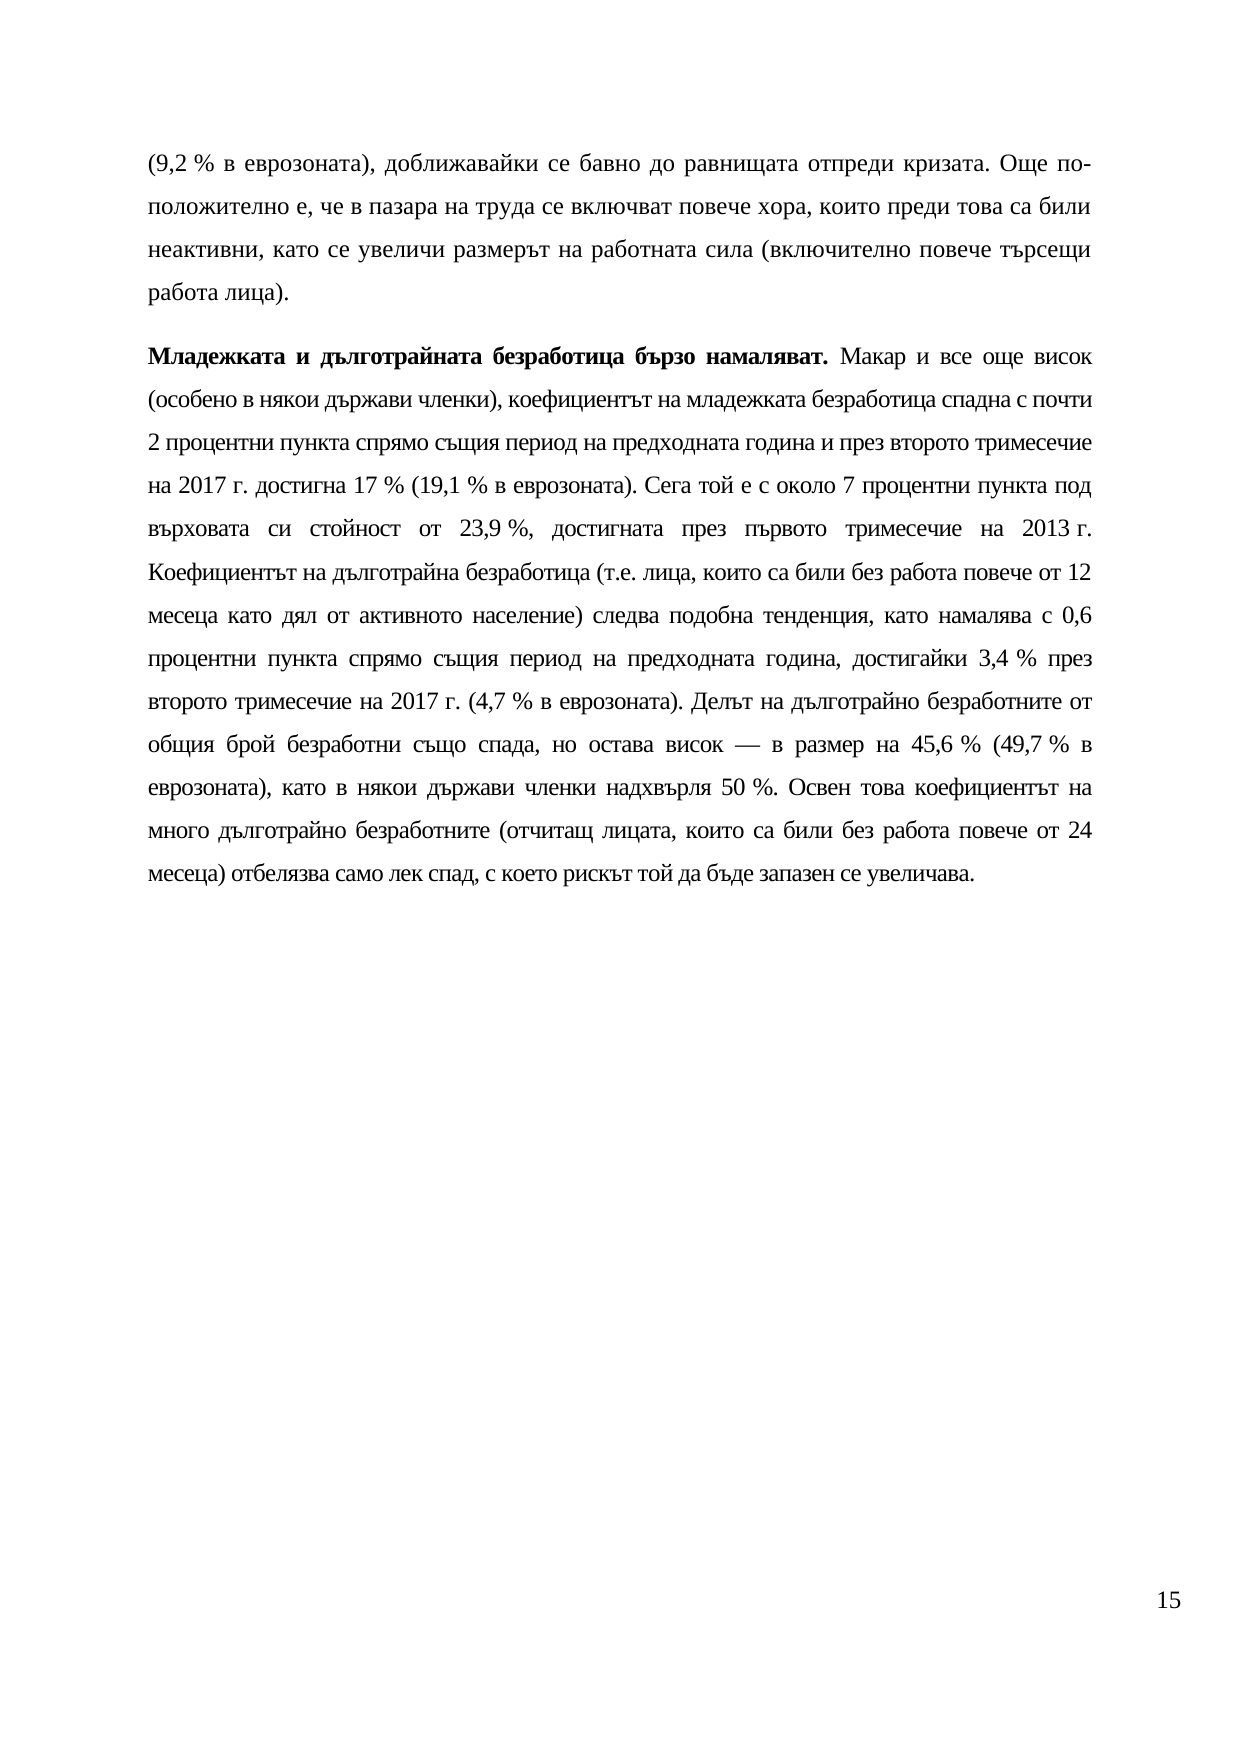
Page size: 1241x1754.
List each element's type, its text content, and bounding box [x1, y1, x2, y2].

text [148, 148, 1093, 306]
text Младежката и дълготрайната безработица бързо намаляват. Макар и все още висок (особено в някои държави членки), коефициентът на младежката безработица спадна с почти 2 процентни пункта спрямо същия период на предходната година и през второто тримесечие на 2017 г. достигна 17 % (19,1 % в еврозоната). Сега той е с около 7 процентни пункта под върховата си стойност от 23,9 %, достигната през първото тримесечие на 2013 г. Коефициентът на дълготрайна безработица (т.е. лица, които са били без работа повече от 12 месеца като дял от активното население) следва подобна тенденция, като намалява с 0,6 процентни пункта спрямо същия период на предходната година, достигайки 3,4 % през второто тримесечие на 2017 г. (4,7 % в еврозоната). Делът на дълготрайно безработните от общия брой безработни също спада, но остава висок — в размер на 45,6 % (49,7 % в еврозоната), като в някои държави членки надхвърля 50 %. Освен това коефициентът на много дълготрайно безработните (отчитащ лицата, които са били без работа повече от 24 месеца) отбелязва само лек спад, с което рискът той да бъде запазен се увеличава. [148, 341, 1093, 887]
